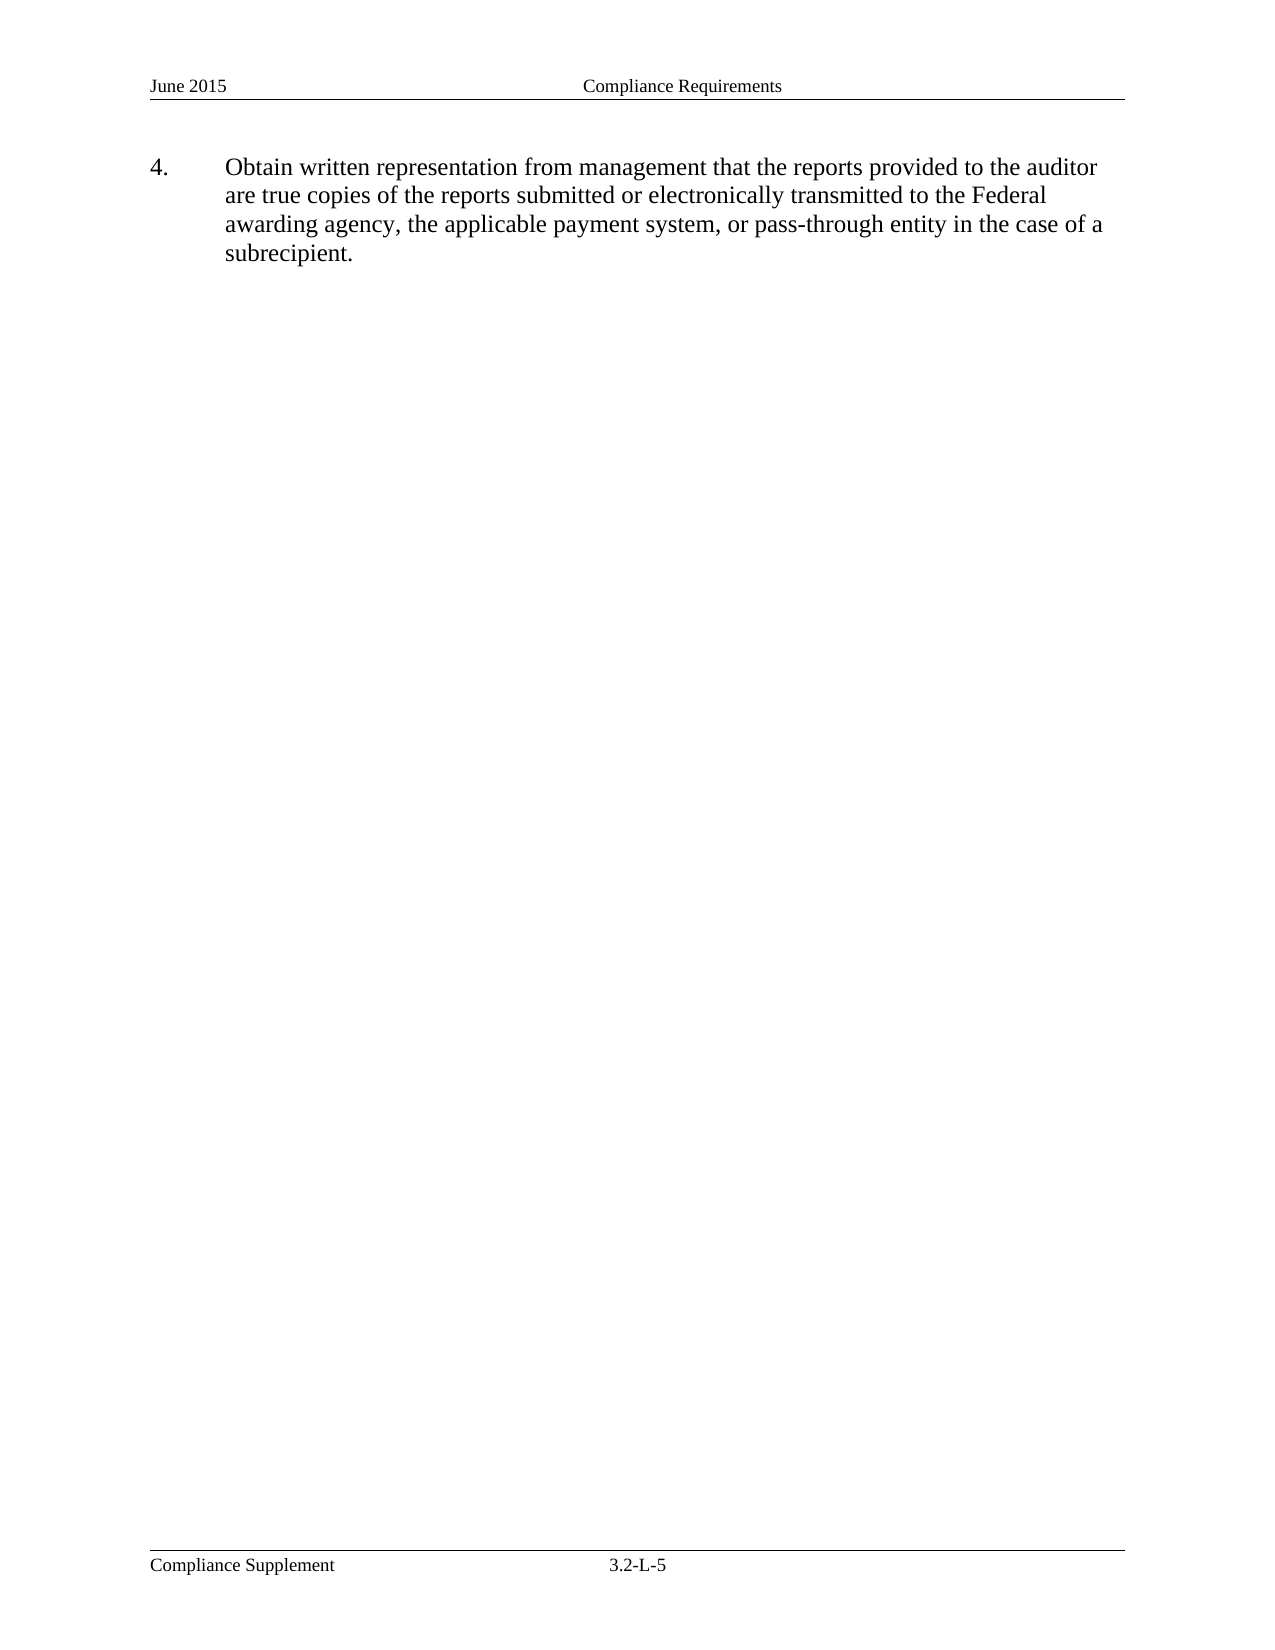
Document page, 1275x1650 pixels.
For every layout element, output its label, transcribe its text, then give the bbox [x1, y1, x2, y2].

text 4. Obtain written representation from management that the reports provided to the auditor are true copies of the reports submitted or electronically transmitted to the Federal awarding agency, the applicable payment system, or pass-through entity in the case of a subrecipient. [86, 152, 1125, 267]
